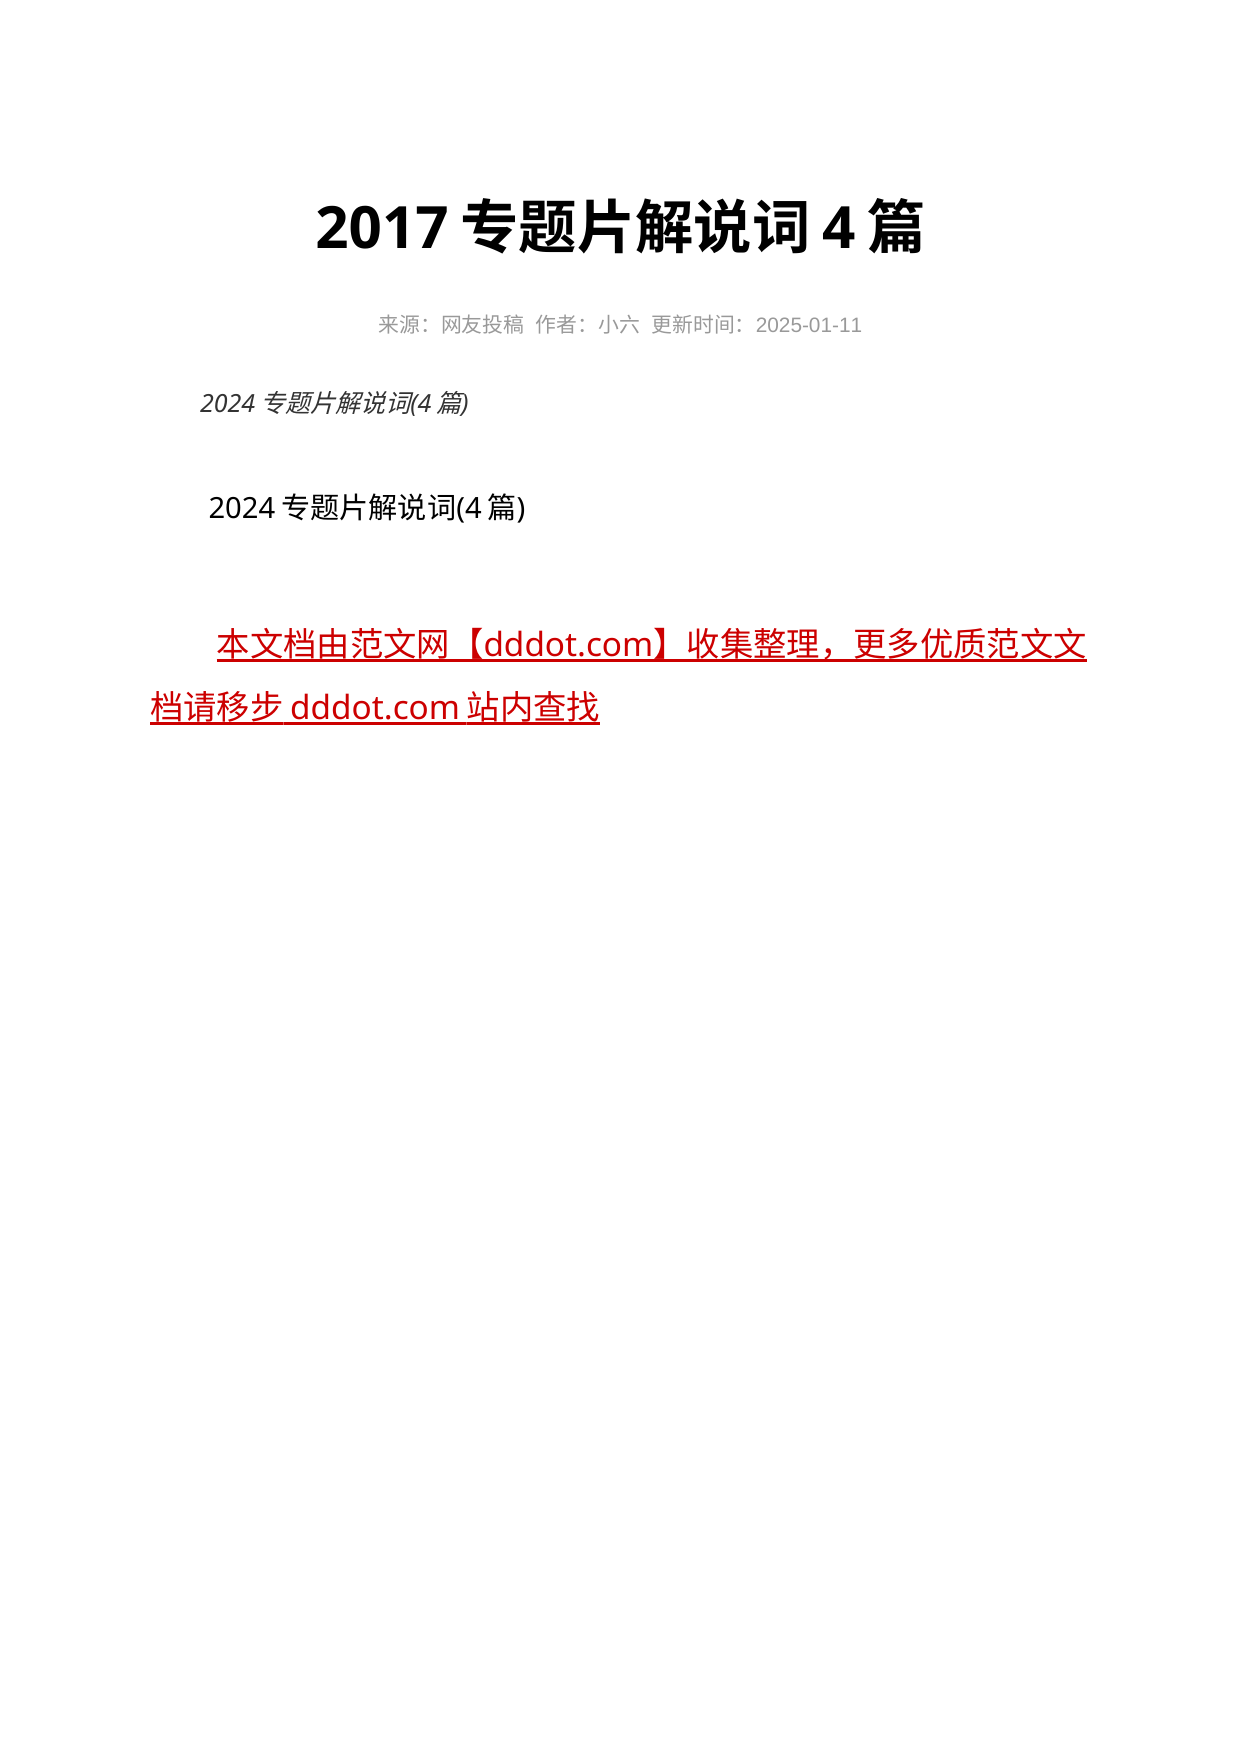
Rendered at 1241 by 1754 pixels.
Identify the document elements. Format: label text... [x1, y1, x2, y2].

text 本文档由范文网【dddot.com】收集整理，更多优质范文文档请移步dddot.com站内查找 [150, 618, 1090, 729]
subtitle 2017专题片解说词4篇 [150, 181, 1090, 266]
text 2024专题片解说词(4篇) [150, 384, 1090, 420]
text 来源：网友投稿 作者：小六 更新时间：2025-01-11 [150, 313, 1090, 337]
text 2024专题片解说词(4篇) [150, 485, 1090, 527]
